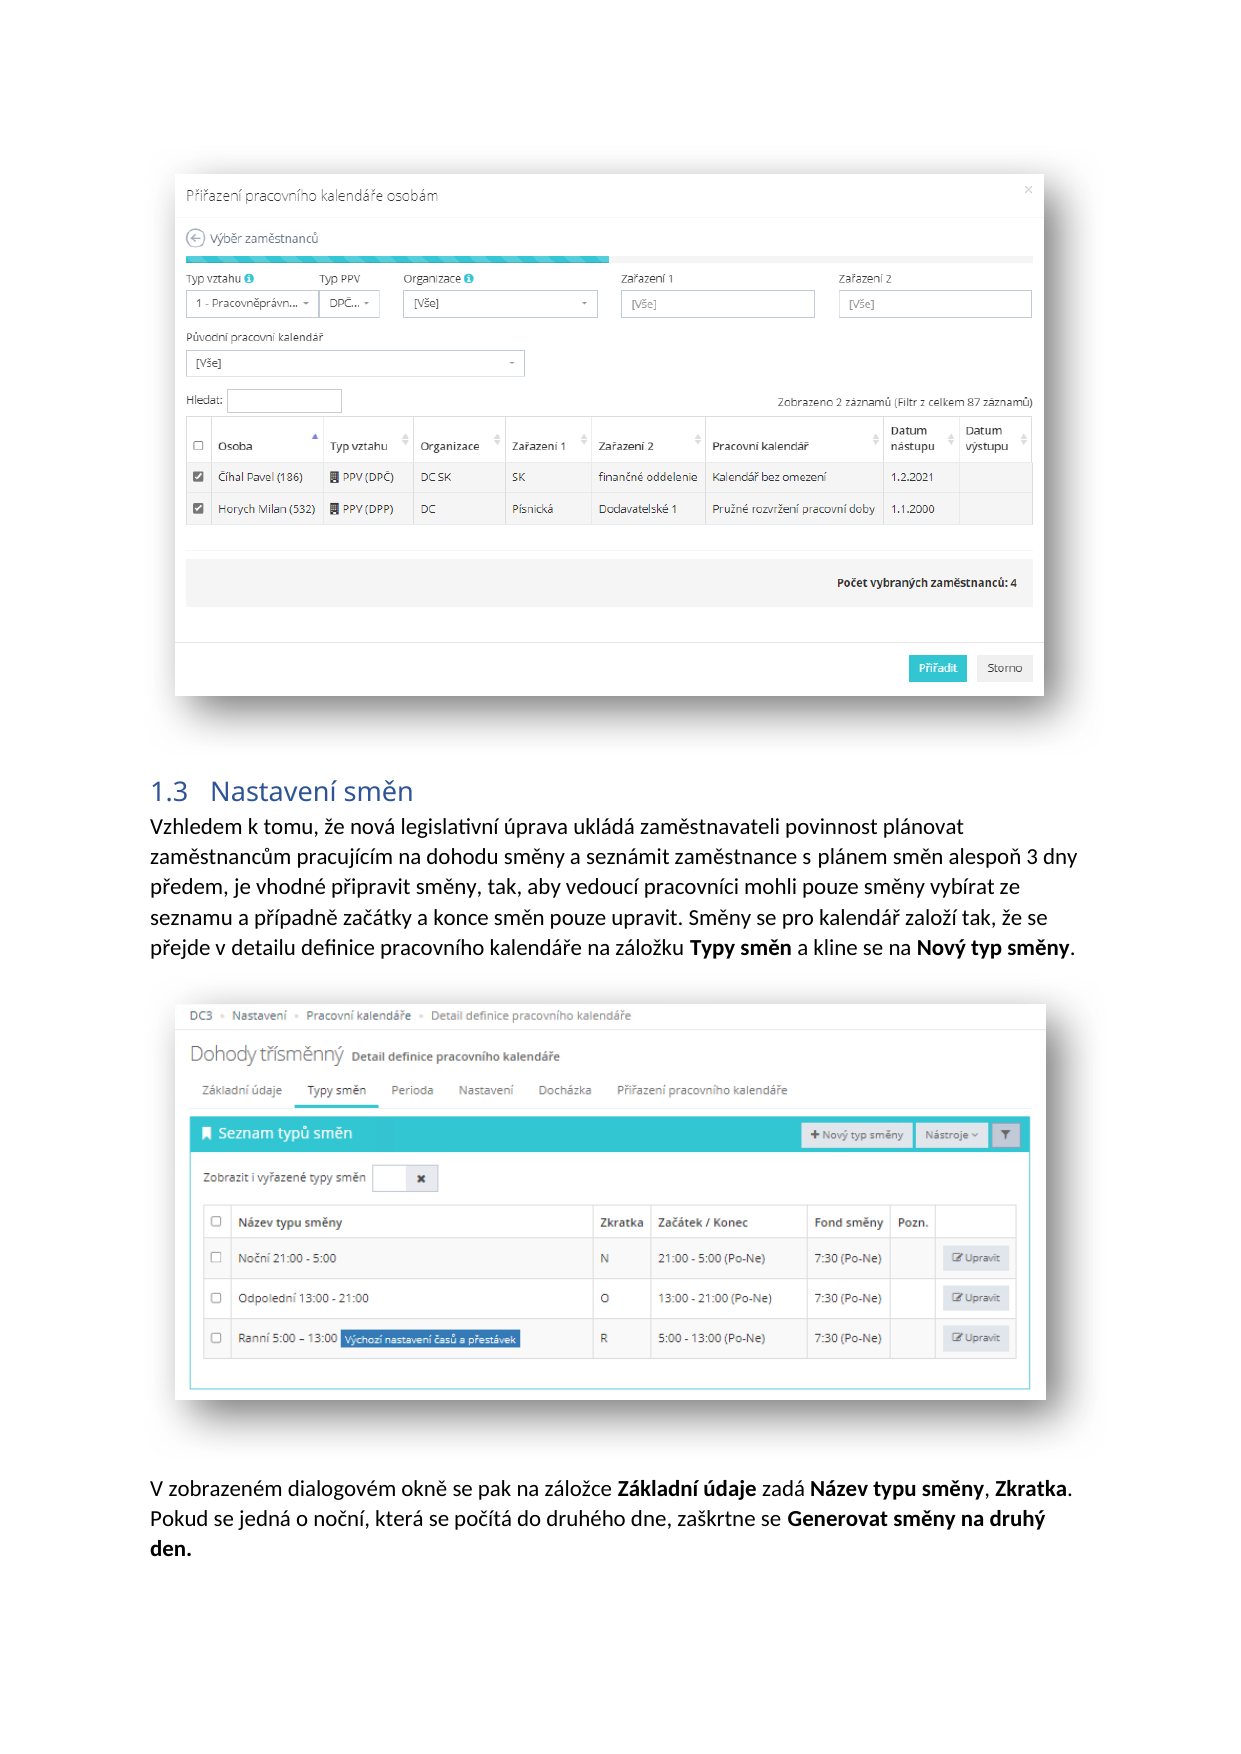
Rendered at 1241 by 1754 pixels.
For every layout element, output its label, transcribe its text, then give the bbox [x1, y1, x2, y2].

text V zobrazeném dialogovém okně se pak na záložce Základní údaje zadá Název typu směny, Zkratka. Pokud se jedná o noční, která se počítá do druhého dne, zaškrtne se Generovat směny na druhý den. [150, 1474, 1090, 1562]
picture [175, 1004, 1046, 1400]
subtitle Nastavení směn [150, 772, 1090, 809]
picture [175, 174, 1044, 696]
text Vzhledem k tomu, že nová legislativní úprava ukládá zaměstnavateli povinnost plánovat zaměstnancům pracujícím na dohodu směny a seznámit zaměstnance s plánem směn alespoň 3 dny předem, je vhodné připravit směny, tak, aby vedoucí pracovníci mohli pouze směny vybírat ze seznamu a případně začátky a konce směn pouze upravit. Směny se pro kalendář založí tak, že se přejde v detailu definice pracovního kalendáře na záložku Typy směn a kline se na Nový typ směny. [150, 812, 1090, 961]
